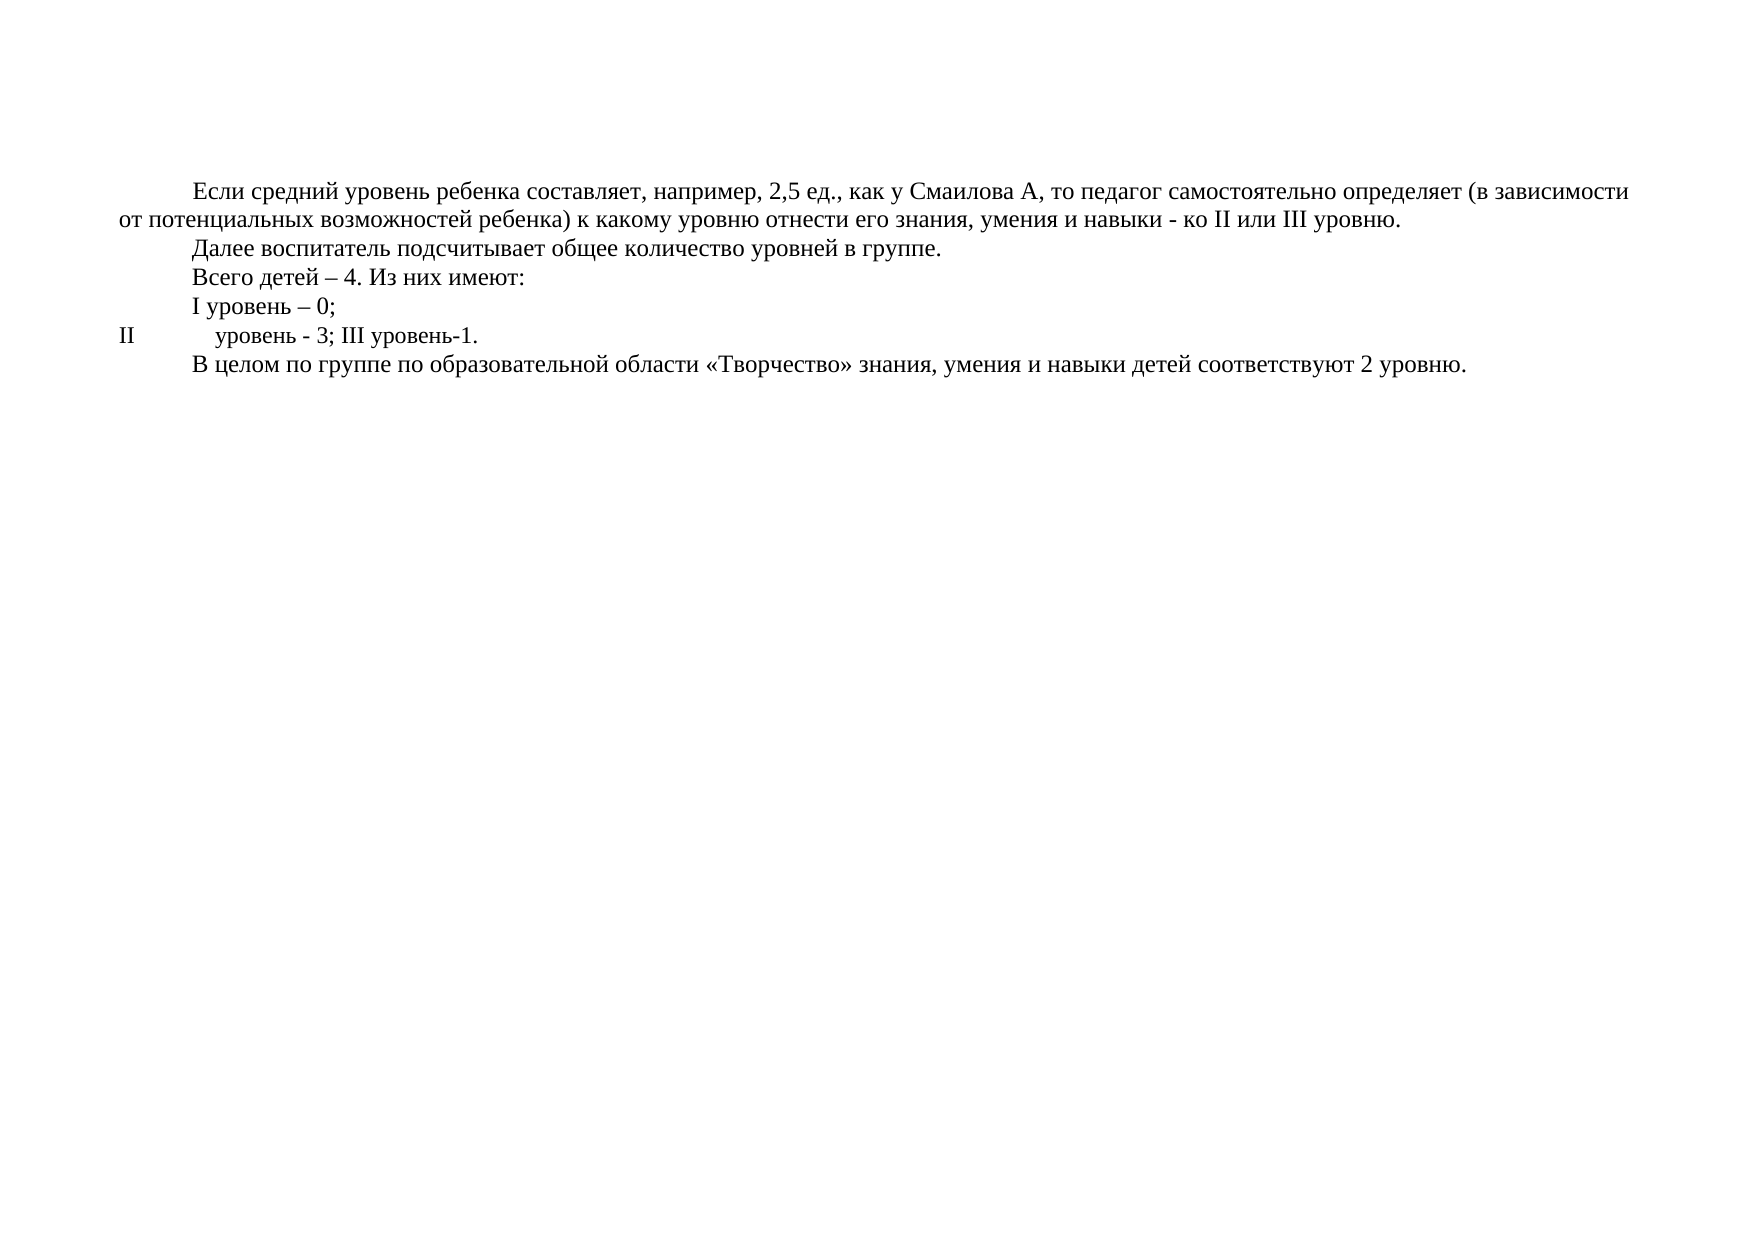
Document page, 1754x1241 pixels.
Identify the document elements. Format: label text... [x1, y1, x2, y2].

text Всего детей – 4. Из них имеют: [192, 262, 1635, 291]
text Далее воспитатель подсчитывает общее количество уровней в группе. [192, 233, 1635, 262]
text Если средний уровень ребенка составляет, например, 2,5 ед., как у Смаилова А, то педагог самостоятельно определяет (в зависимости от потенциальных возможностей ребенка) к какому уровню отнести его знания, умения и навыки - ко II или III уровню. [119, 177, 1635, 233]
text I уровень – 0; [192, 291, 1635, 320]
text В целом по группе по образовательной области «Творчество» знания, умения и навыки детей соответствуют 2 уровню. [192, 349, 1635, 378]
list уровень - 3; III уровень-1. [119, 321, 1635, 348]
